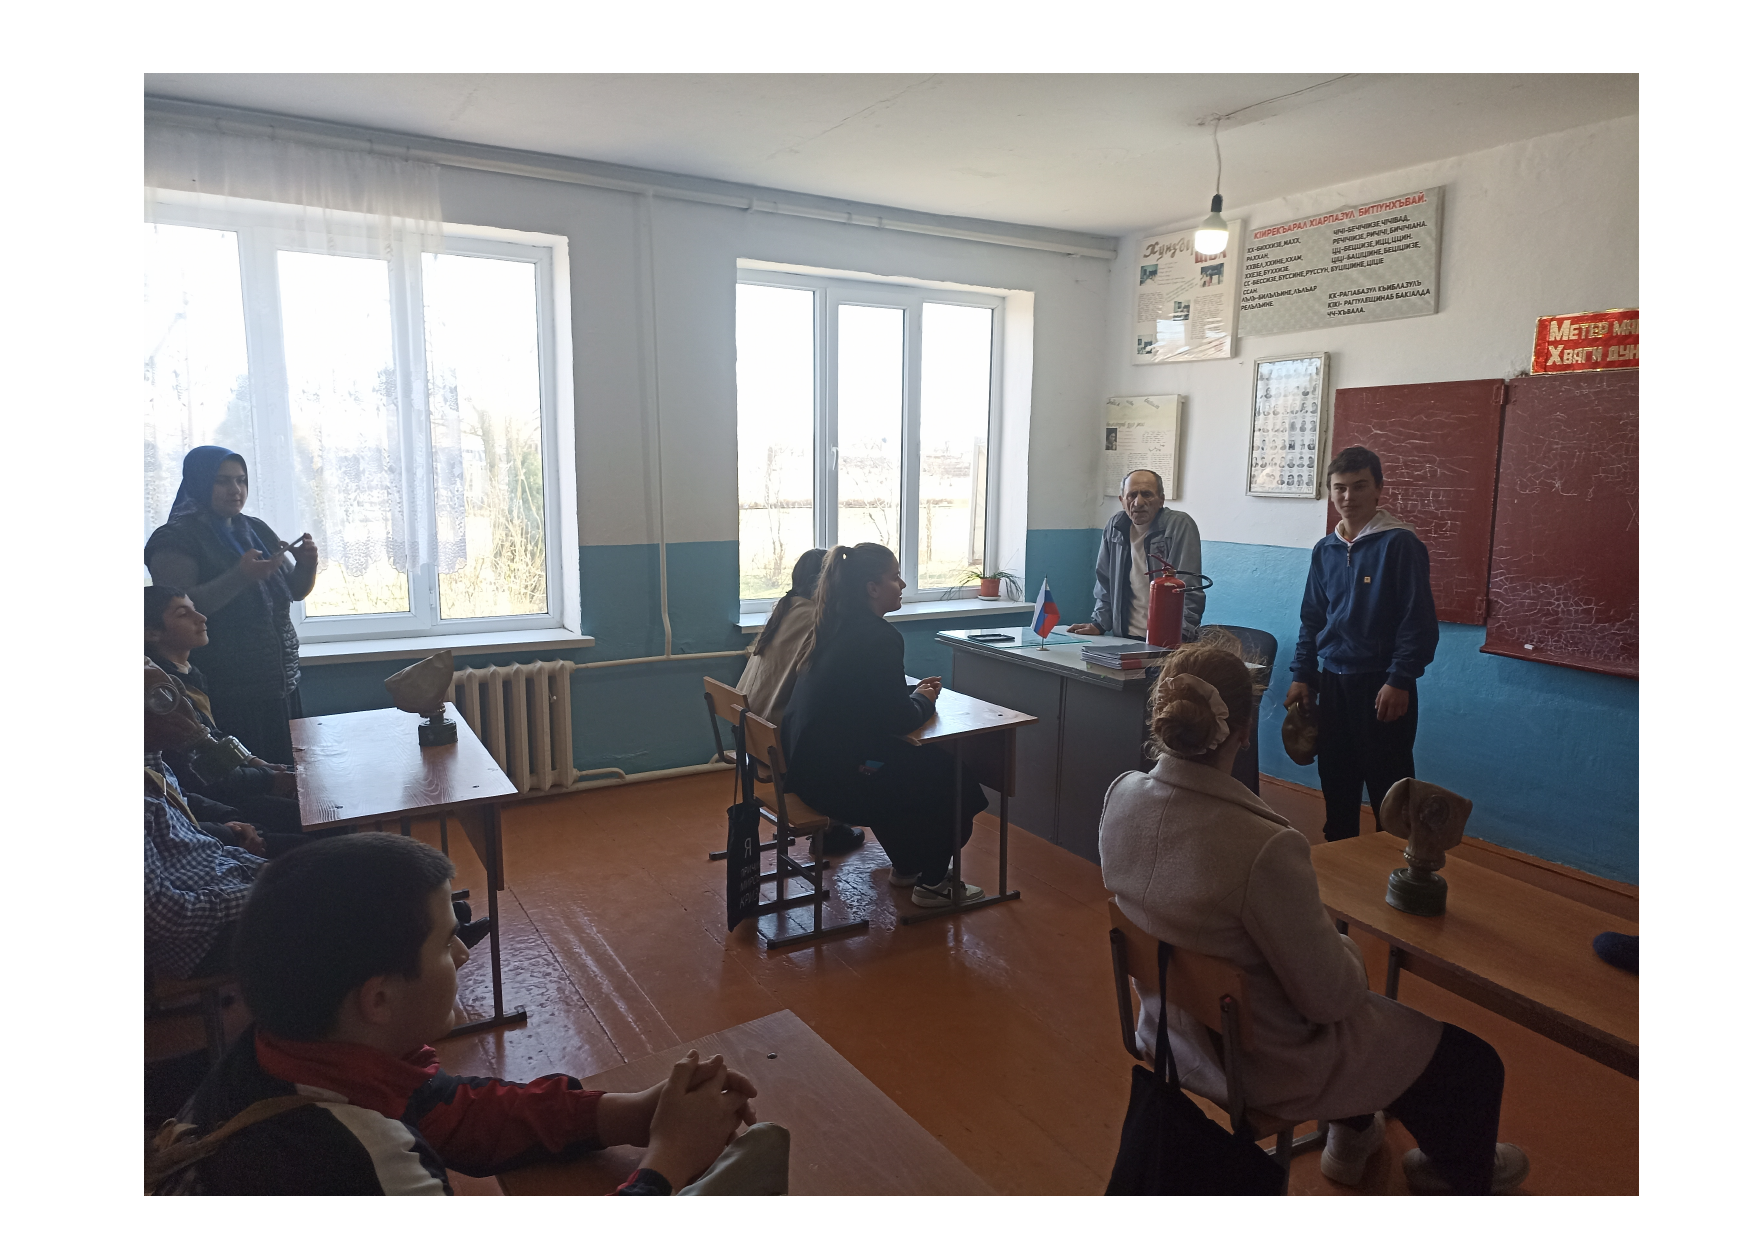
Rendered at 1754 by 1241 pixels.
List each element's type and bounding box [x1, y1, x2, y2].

picture [144, 73, 1639, 1196]
